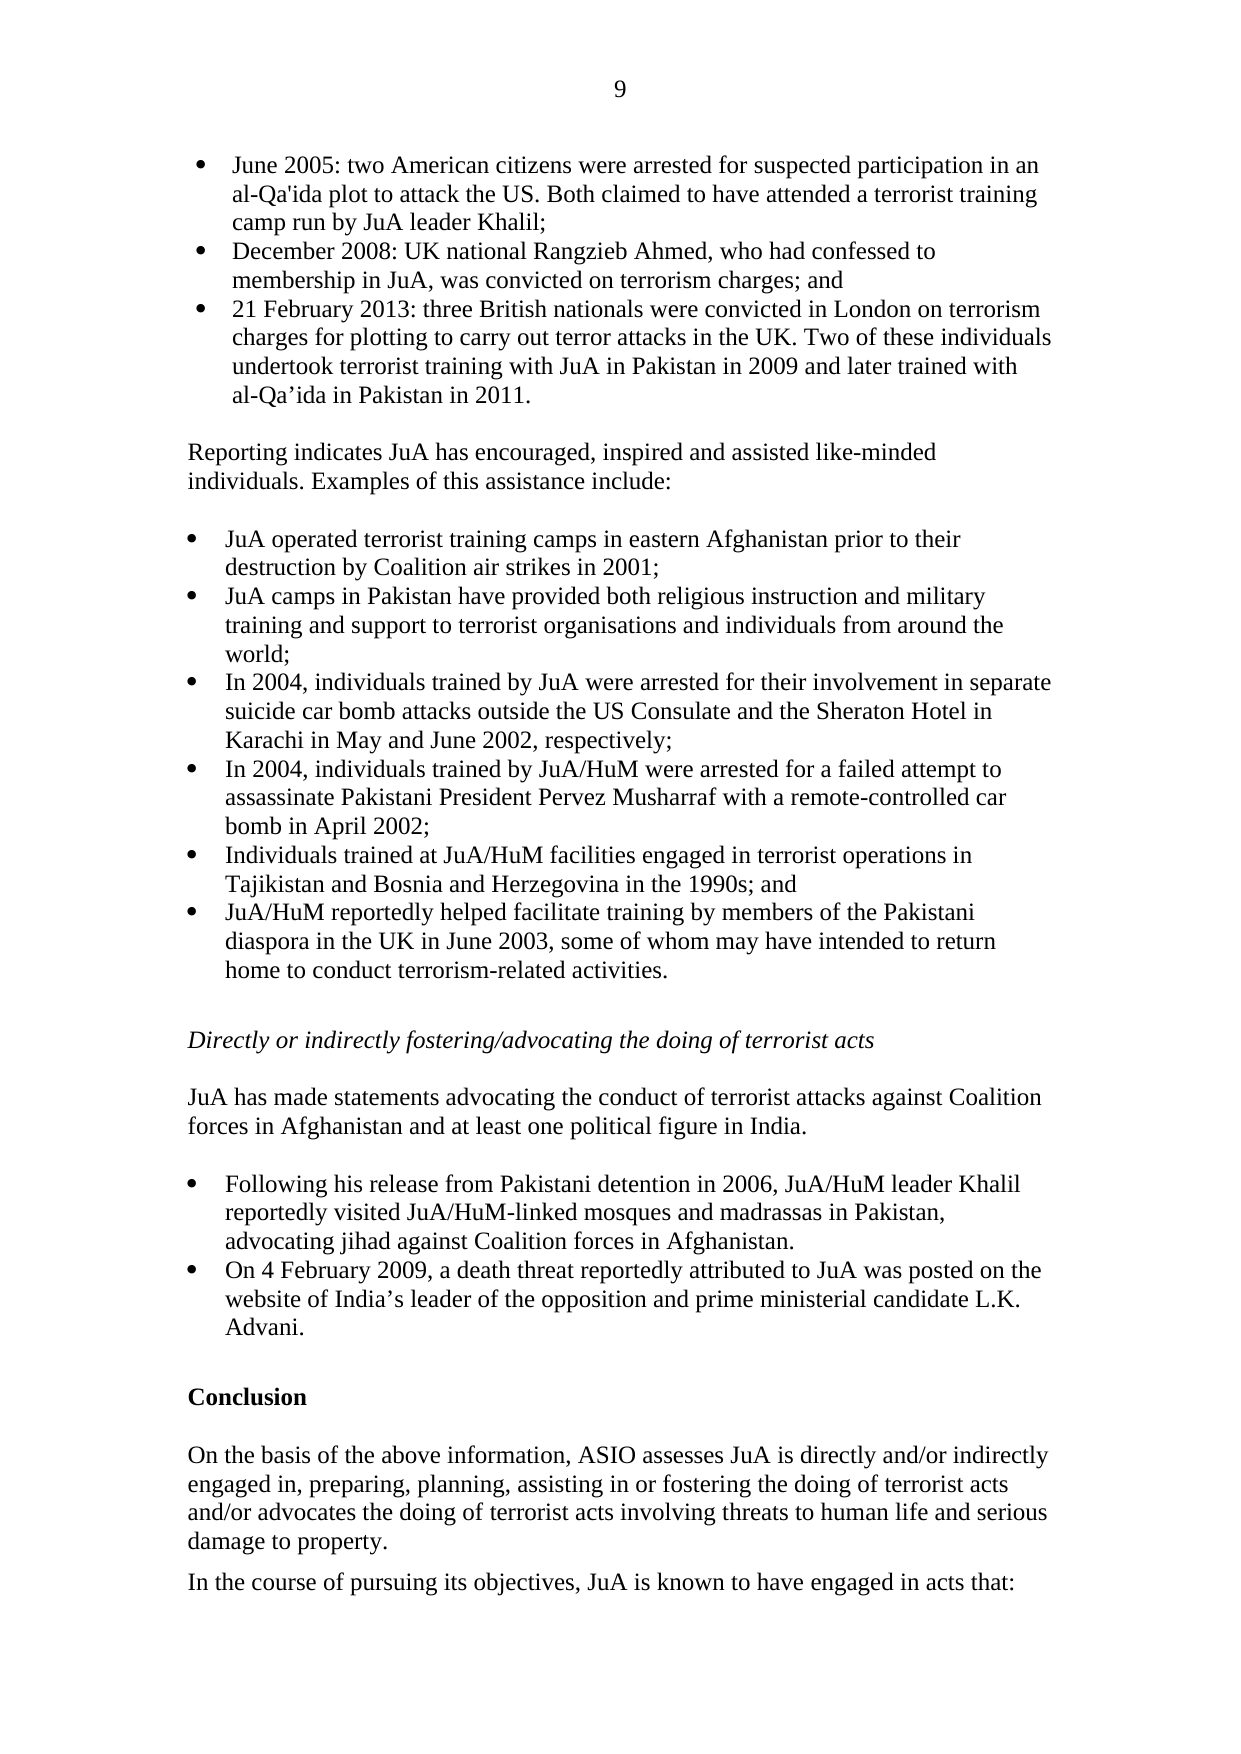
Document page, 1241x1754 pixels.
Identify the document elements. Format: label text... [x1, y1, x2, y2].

text Reporting indicates JuA has encouraged, inspired and assisted like-minded individuals. Examples of this assistance include: [187, 437, 1053, 495]
list In 2004, individuals trained by JuA/HuM were arrested for a failed attempt to assassinate Pakistani President Pervez Musharraf with a remote-controlled car bomb in April 2002; [187, 754, 1053, 840]
text Conclusion [187, 1382, 1053, 1411]
list JuA/HuM reportedly helped facilitate training by members of the Pakistani diaspora in the in June 2003, some of whom may have intended to return home to conduct terrorism-related activities. [187, 897, 1053, 984]
list December 2008: national Rangzieb Ahmed, who had confessed to membership in JuA, was convicted on terrorism charges; and [196, 236, 1053, 294]
text On the basis of the above information, ASIO assesses JuA is directly and/or indirectly engaged in, preparing, planning, assisting in or fostering the doing of terrorist acts and/or advocates the doing of terrorist acts involving threats to human life and serious damage to property. [187, 1440, 1053, 1555]
list Following his release from Pakistani detention in 2006, JuA/HuM leader Khalil reportedly visited JuA/HuM-linked mosques and madrassas in Pakistan, advocating jihad against Coalition forces in Afghanistan. [187, 1169, 1053, 1255]
list June 2005: two American citizens were arrested for suspected participation in an al-Qa'ida plot to attack the . Both claimed to have attended a terrorist training camp run by JuA leader Khalil; [196, 150, 1053, 236]
text JuA has made statements advocating the conduct of terrorist attacks against Coalition forces in and at least one political figure in . [187, 1082, 1053, 1140]
list On 4 February 2009, a death threat reportedly attributed to JuA was posted on the website of India’s leader of the opposition and prime ministerial candidate L.K. Advani. [187, 1255, 1053, 1341]
text Directly or indirectly fostering/advocating the doing of terrorist acts [187, 1025, 1053, 1054]
list In 2004, individuals trained by JuA were arrested for their involvement in separate suicide car bomb attacks outside the US Consulate and the Sheraton Hotel in in May and June 2002, respectively; [187, 667, 1053, 754]
text In the course of pursuing its objectives, JuA is known to have engaged in acts that: [187, 1567, 1053, 1596]
list Individuals trained at JuA/HuM facilities engaged in terrorist operations in and in the 1990s; and [187, 840, 1053, 897]
list JuA camps in have provided both religious instruction and military training and support to terrorist organisations and individuals from around the world; [187, 581, 1053, 667]
list JuA operated terrorist training camps in eastern prior to their destruction by Coalition air strikes in 2001; [187, 524, 1053, 581]
list 21 February 2013: three British nationals were convicted in on terrorism charges for plotting to carry out terror attacks in the . Two of these individuals undertook terrorist training with JuA in in 2009 and later trained with al-Qa’ida in in 2011. [196, 294, 1053, 409]
